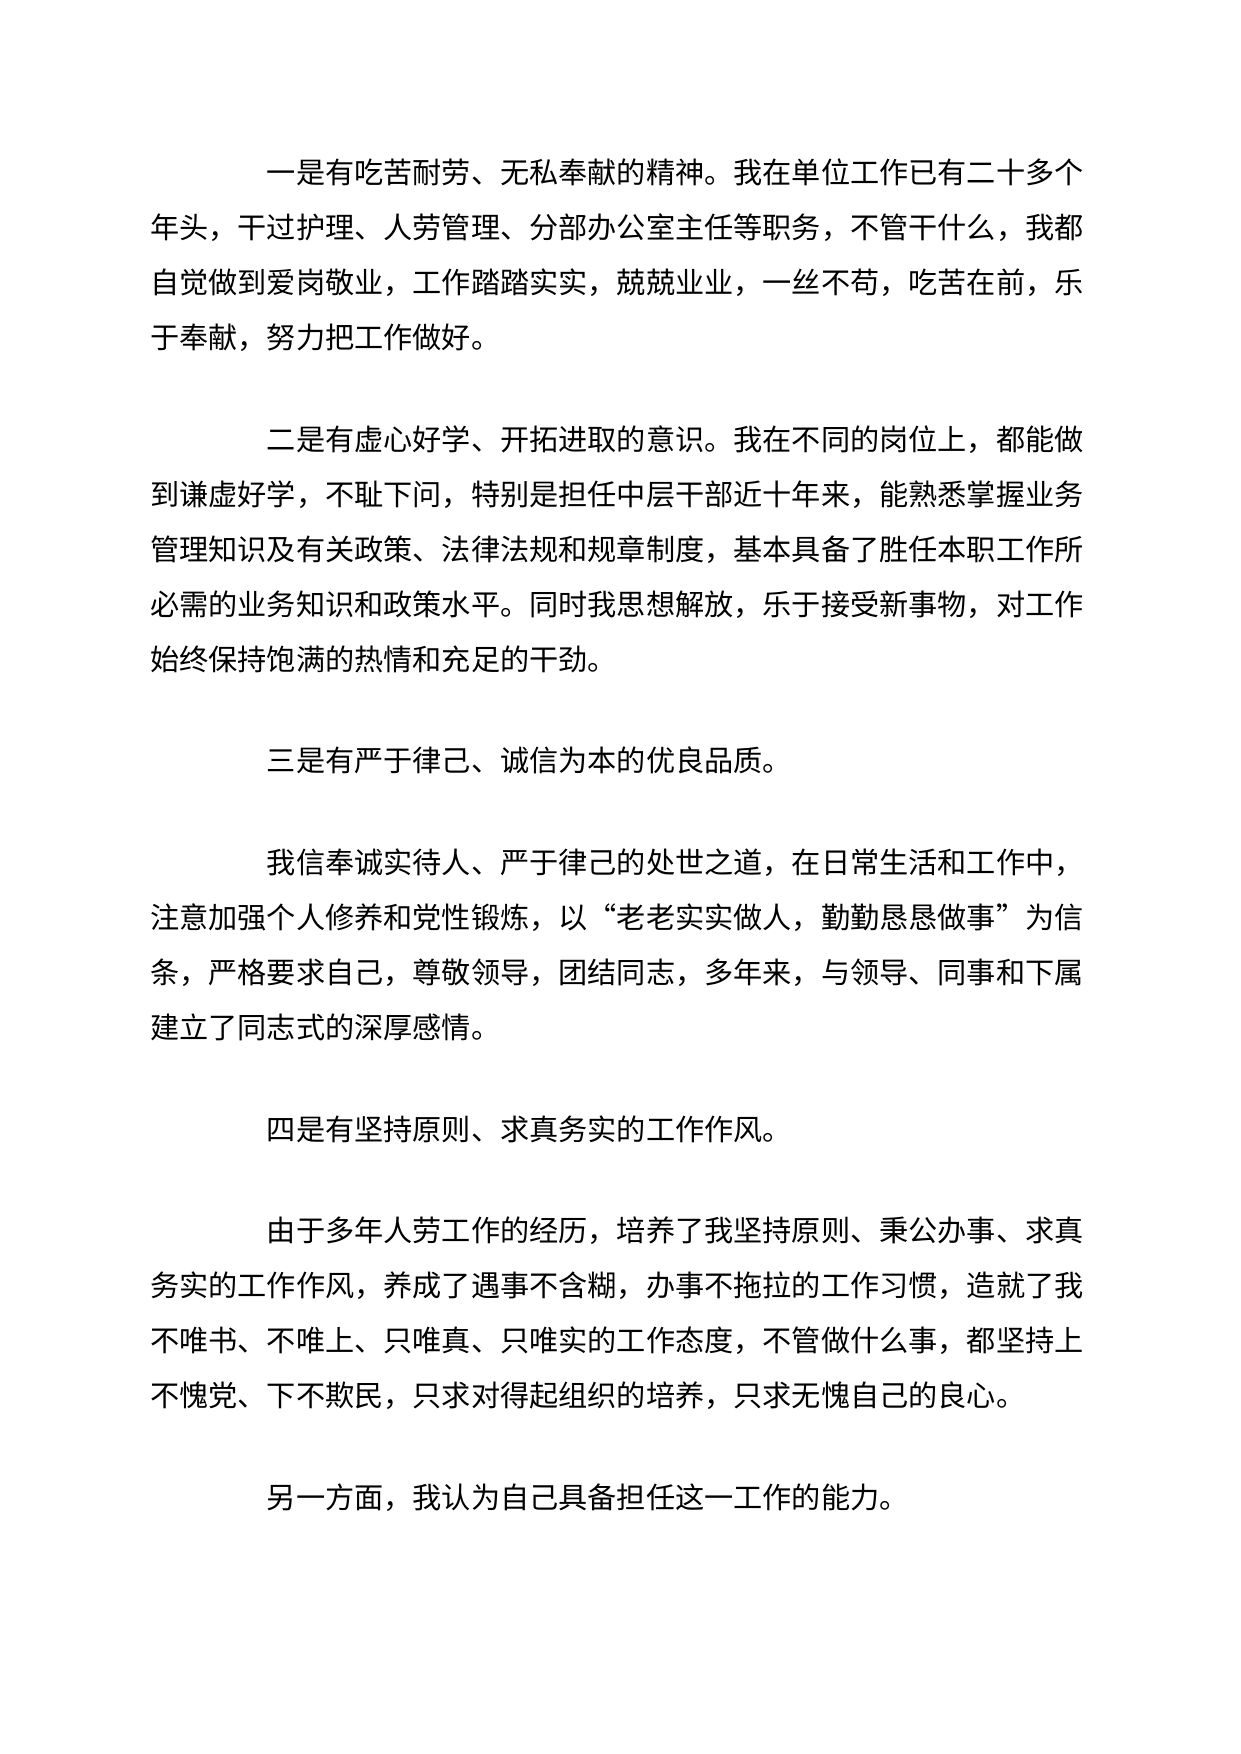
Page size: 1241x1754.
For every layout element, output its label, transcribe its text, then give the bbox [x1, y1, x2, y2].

text 另一方面，我认为自己具备担任这一工作的能力。 [150, 1474, 1090, 1517]
text 一是有吃苦耐劳、无私奉献的精神。我在单位工作已有二十多个年头，干过护理、人劳管理、分部办公室主任等职务，不管干什么，我都自觉做到爱岗敬业，工作踏踏实实，兢兢业业，一丝不苟，吃苦在前，乐于奉献，努力把工作做好。 [150, 150, 1090, 357]
text 我信奉诚实待人、严于律己的处世之道，在日常生活和工作中，注意加强个人修养和党性锻炼，以“老老实实做人，勤勤恳恳做事”为信条，严格要求自己，尊敬领导，团结同志，多年来，与领导、同事和下属建立了同志式的深厚感情。 [150, 839, 1090, 1047]
text 三是有严于律己、诚信为本的优良品质。 [150, 738, 1090, 780]
text 由于多年人劳工作的经历，培养了我坚持原则、秉公办事、求真务实的工作作风，养成了遇事不含糊，办事不拖拉的工作习惯，造就了我不唯书、不唯上、只唯真、只唯实的工作态度，不管做什么事，都坚持上不愧党、下不欺民，只求对得起组织的培养，只求无愧自己的良心。 [150, 1208, 1090, 1415]
text 四是有坚持原则、求真务实的工作作风。 [150, 1106, 1090, 1148]
text 二是有虚心好学、开拓进取的意识。我在不同的岗位上，都能做到谦虚好学，不耻下问，特别是担任中层干部近十年来，能熟悉掌握业务管理知识及有关政策、法律法规和规章制度，基本具备了胜任本职工作所必需的业务知识和政策水平。同时我思想解放，乐于接受新事物，对工作始终保持饱满的热情和充足的干劲。 [150, 416, 1090, 678]
